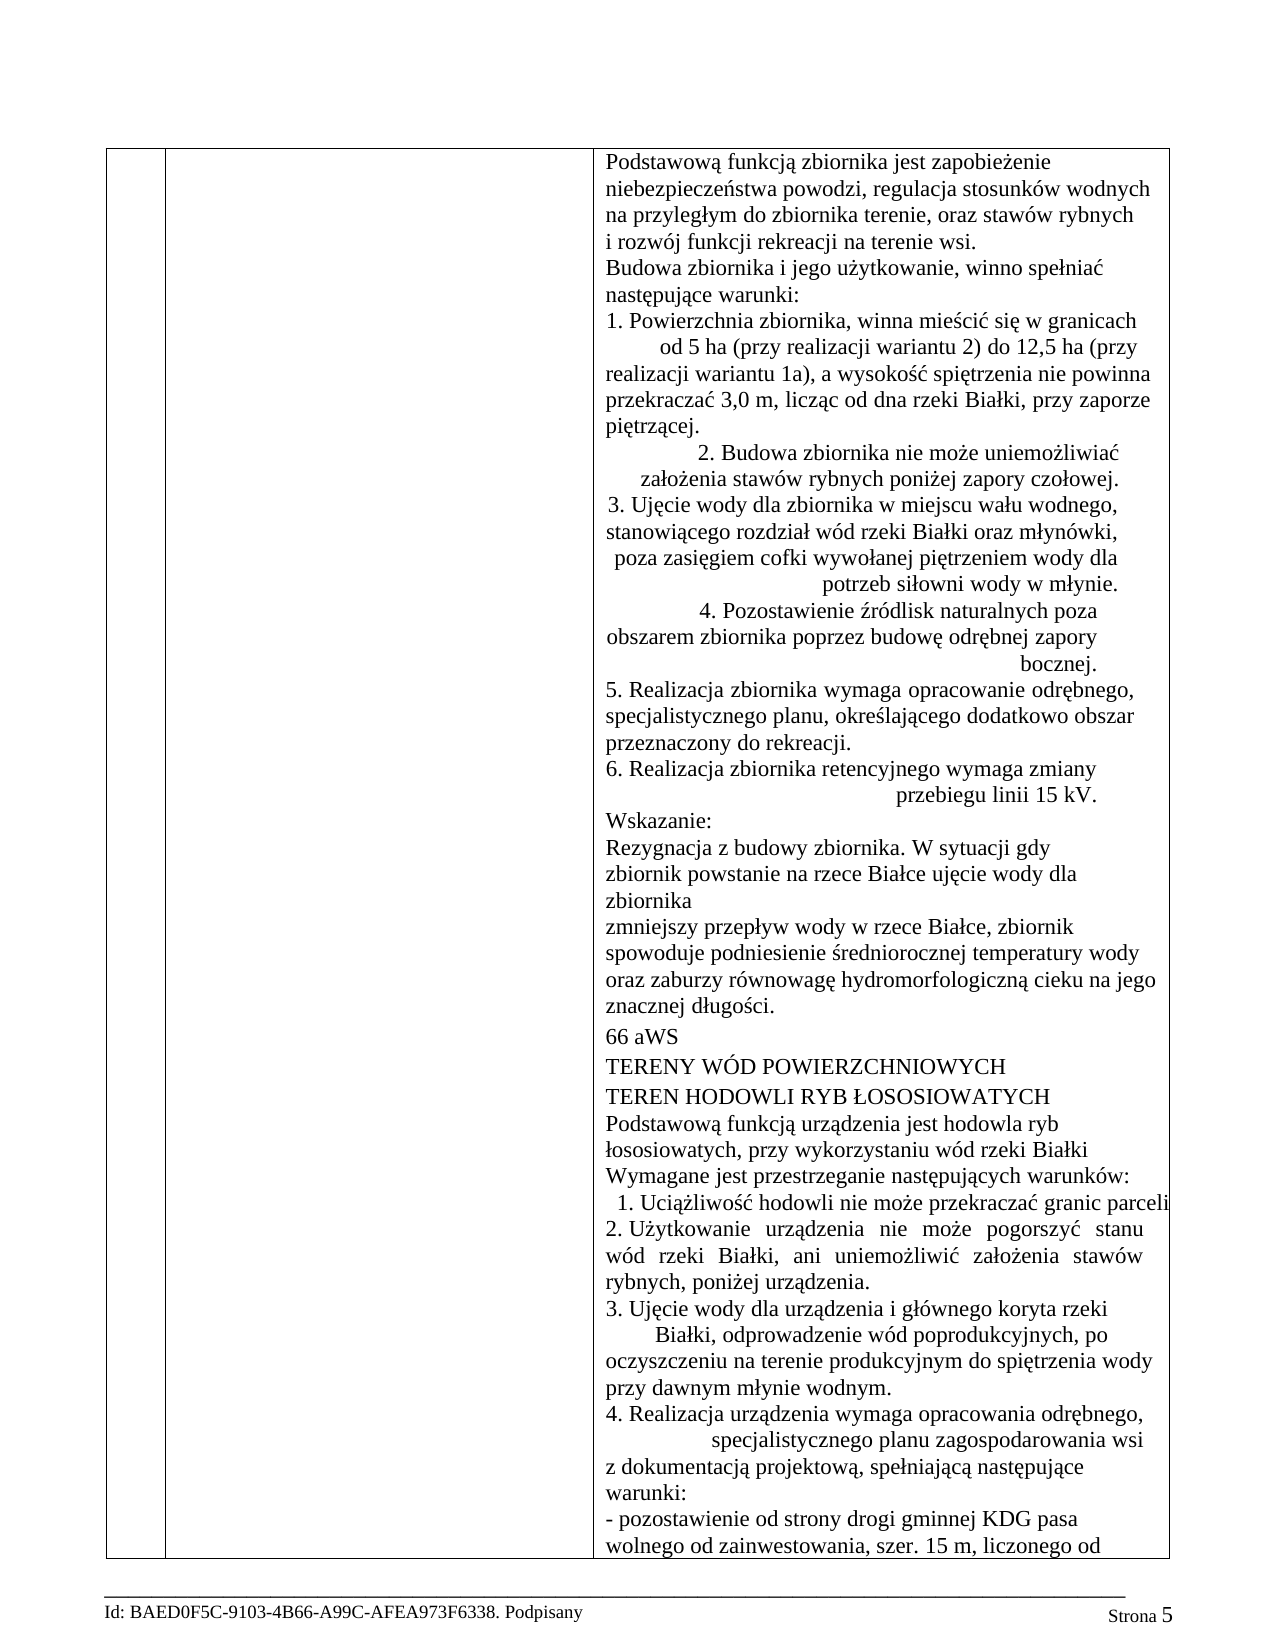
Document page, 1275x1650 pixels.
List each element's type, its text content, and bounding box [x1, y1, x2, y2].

table_header [166, 149, 593, 1558]
table_header [107, 149, 165, 1558]
